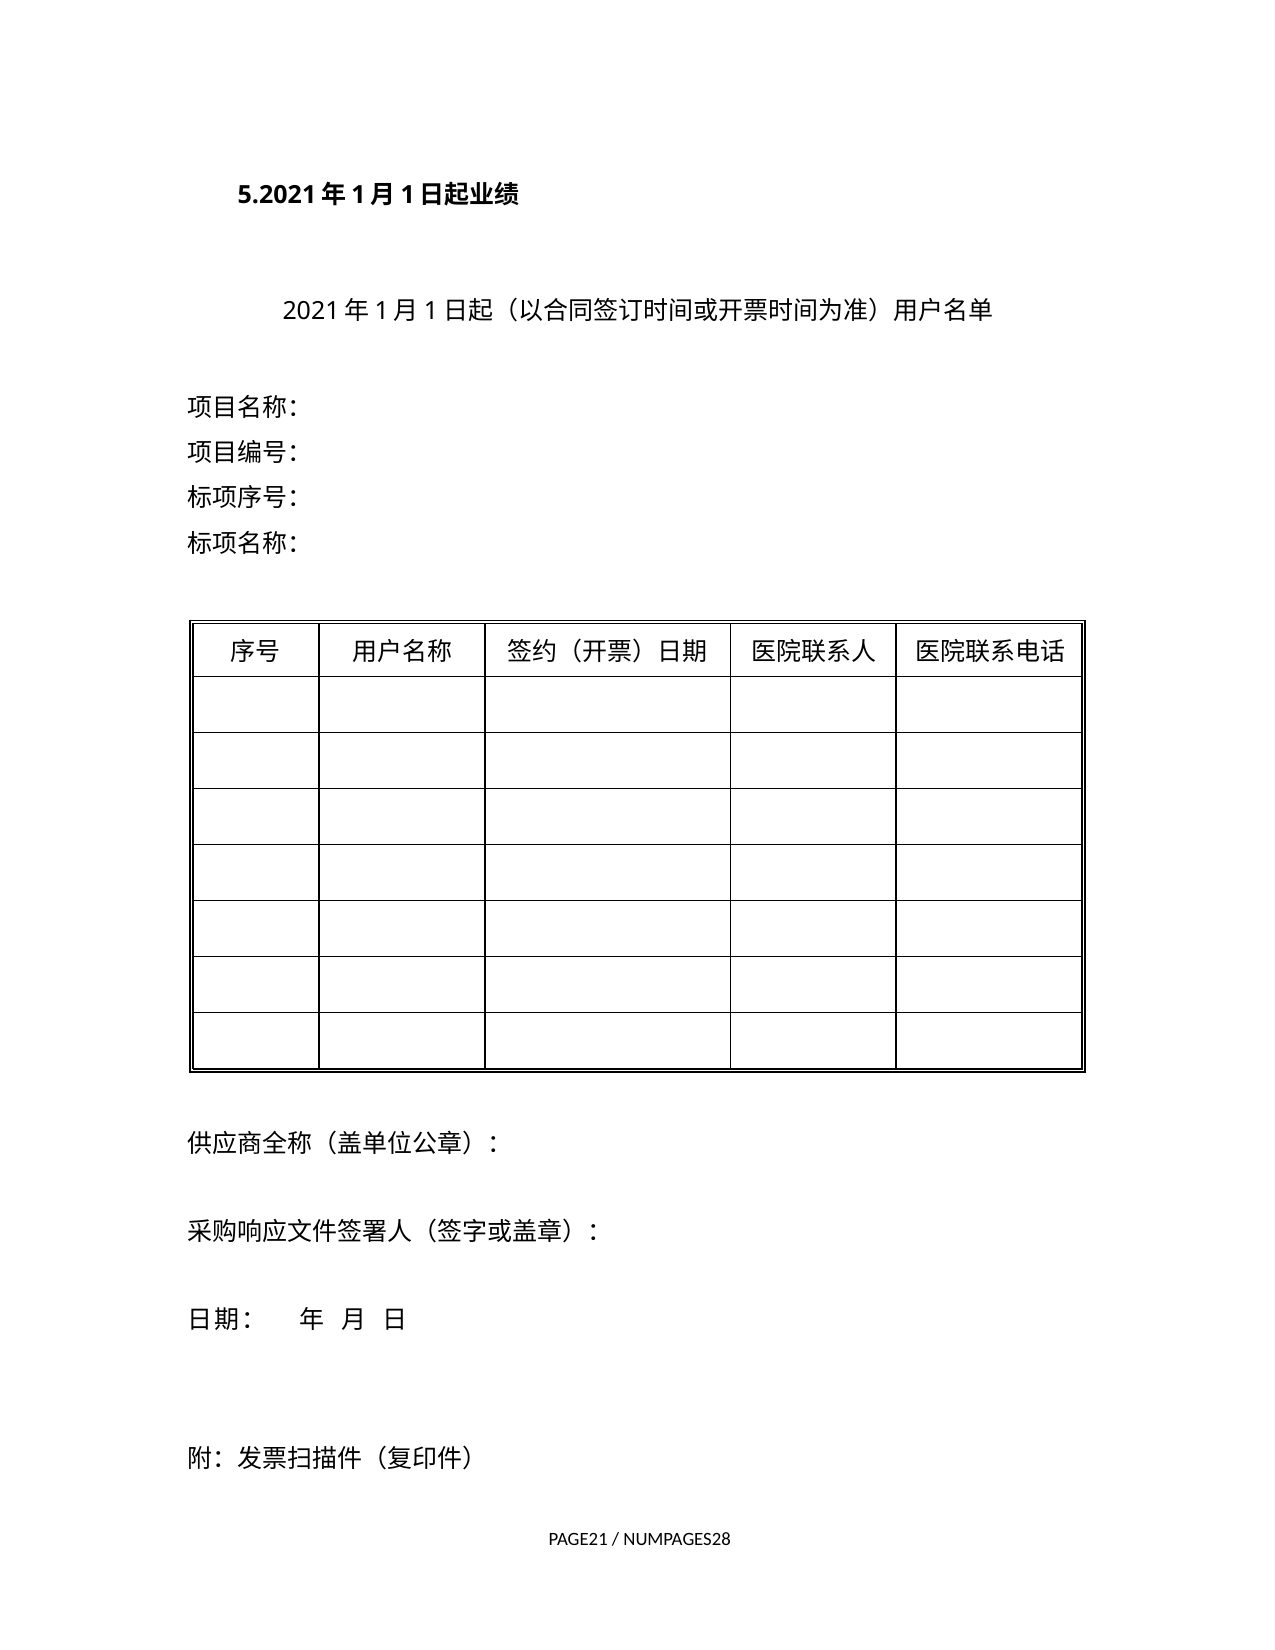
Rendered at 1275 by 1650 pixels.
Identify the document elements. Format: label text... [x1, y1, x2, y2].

table_cell [731, 1013, 895, 1068]
text 2021年1月1日起（以合同签订时间或开票时间为准）用户名单 [187, 290, 1088, 327]
table_cell [731, 733, 895, 788]
table_cell [731, 677, 895, 732]
text 标项名称： [187, 523, 1088, 559]
table_cell [897, 789, 1081, 844]
table_cell [320, 677, 484, 732]
table_cell [731, 789, 895, 844]
table_cell [897, 845, 1081, 900]
table_cell [194, 733, 318, 788]
table_cell [486, 901, 730, 956]
table_cell [320, 733, 484, 788]
table_cell [320, 845, 484, 900]
table_cell [486, 677, 730, 732]
list 2021年1月1日起业绩 [237, 175, 1046, 211]
table_cell [897, 677, 1081, 732]
text 项目编号： [187, 432, 1088, 469]
table_header 签约（开票）日期 [486, 624, 730, 676]
text 日期： 年 月 日 [187, 1299, 1088, 1335]
table_cell [194, 845, 318, 900]
text 采购响应文件签署人（签字或盖章）： [187, 1211, 1088, 1248]
table_cell [320, 789, 484, 844]
table_header 医院联系电话 [897, 624, 1081, 676]
table_cell [194, 789, 318, 844]
table_cell [486, 1013, 730, 1068]
table_cell [194, 677, 318, 732]
table_cell [897, 733, 1081, 788]
table_cell [320, 1013, 484, 1068]
table_cell [897, 957, 1081, 1012]
table_cell [194, 1013, 318, 1068]
table_cell [486, 845, 730, 900]
text 附：发票扫描件（复印件） [187, 1438, 1088, 1474]
table_header 医院联系人 [731, 624, 895, 676]
text 标项序号： [187, 478, 1088, 514]
text 项目名称： [187, 387, 1088, 423]
table_cell [320, 901, 484, 956]
table_cell [486, 733, 730, 788]
table_cell [194, 957, 318, 1012]
table_cell [486, 957, 730, 1012]
text 供应商全称（盖单位公章）： [187, 1123, 1088, 1160]
table_cell [897, 901, 1081, 956]
table_cell [194, 901, 318, 956]
table_cell [320, 957, 484, 1012]
table_cell [731, 901, 895, 956]
table_cell [731, 957, 895, 1012]
table_header 序号 [194, 624, 318, 676]
table_header 用户名称 [320, 624, 484, 676]
table_cell [486, 789, 730, 844]
table_cell [897, 1013, 1081, 1068]
table_cell [731, 845, 895, 900]
